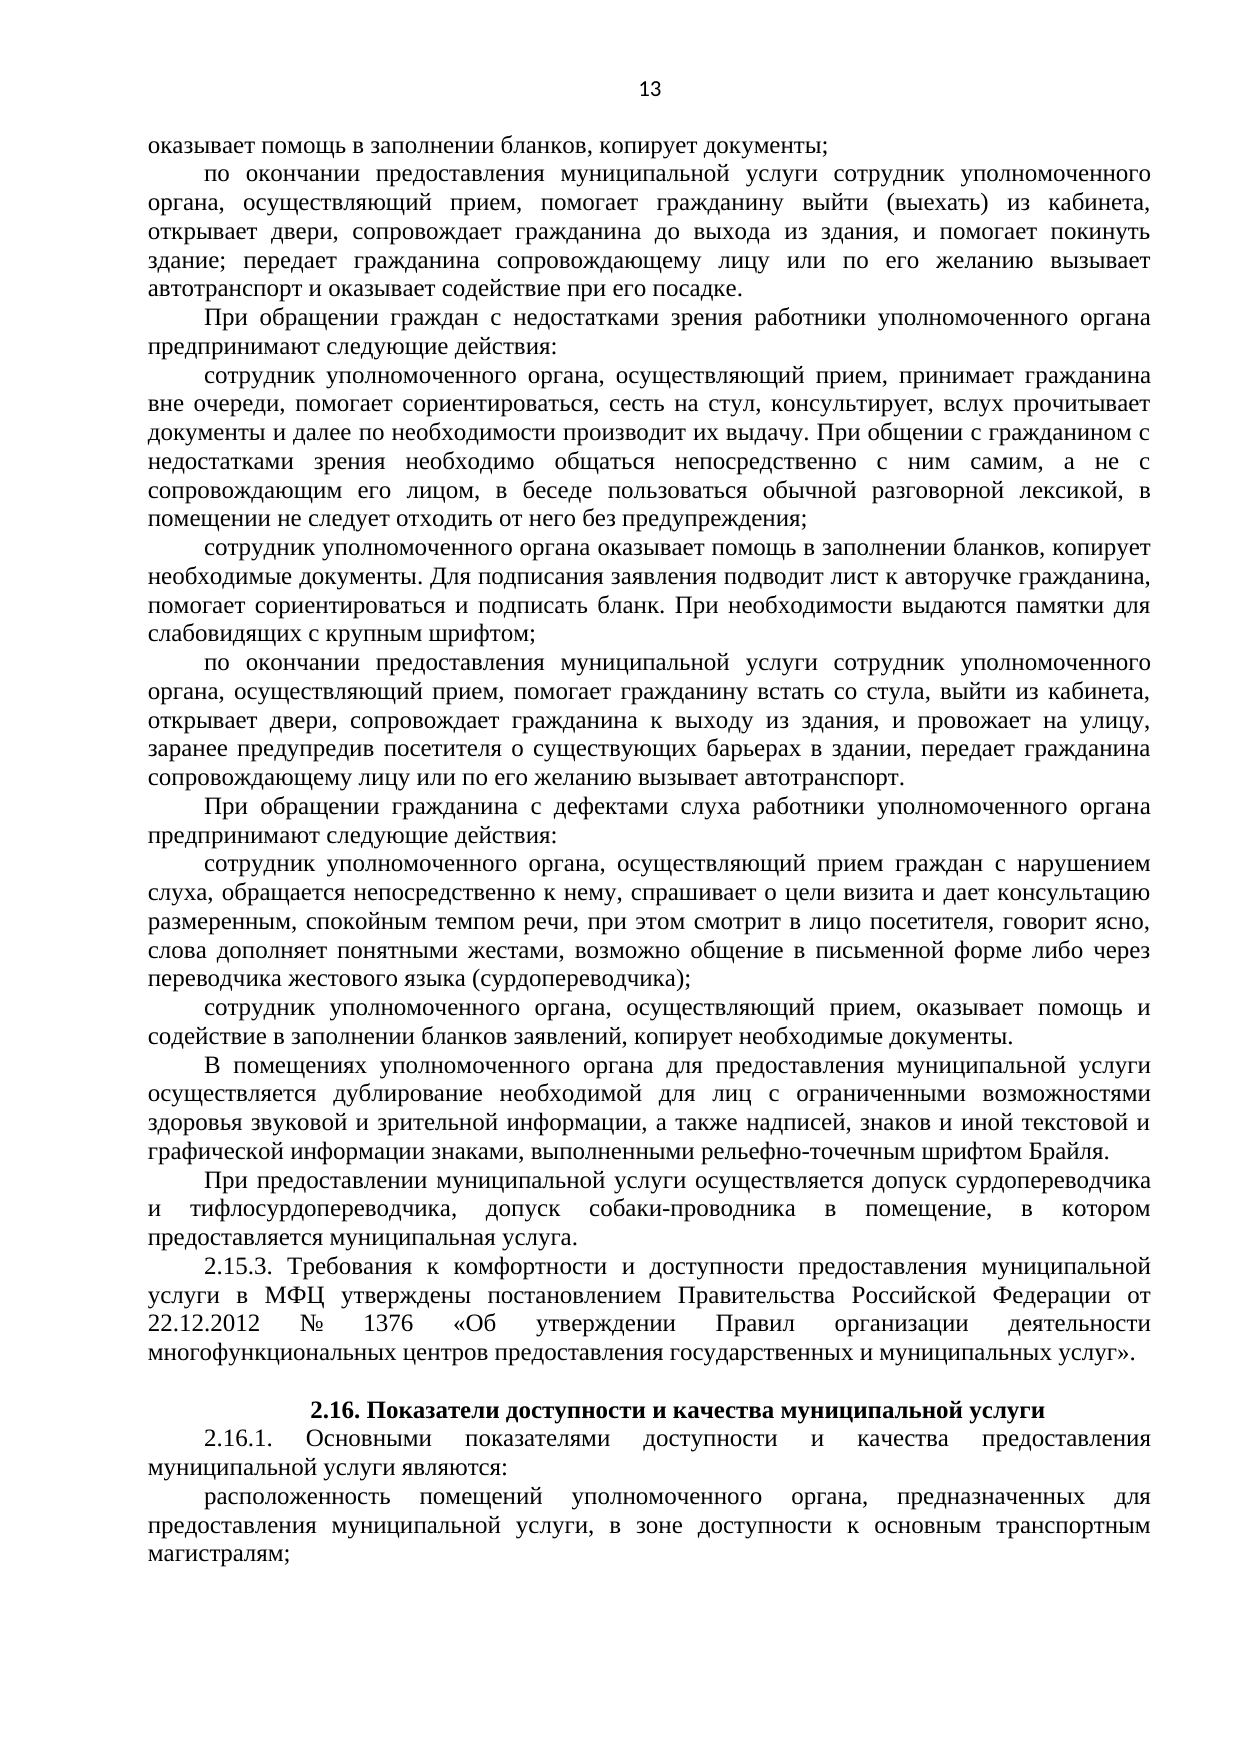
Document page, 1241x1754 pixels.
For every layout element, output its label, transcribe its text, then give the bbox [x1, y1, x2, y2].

text При обращении гражданина с дефектами слуха работники уполномоченного органа предпринимают следующие действия: [148, 791, 1152, 848]
text 2.16. Показатели доступности и качества муниципальной услуги [148, 1395, 1152, 1423]
text В помещениях уполномоченного органа для предоставления муниципальной услуги осуществляется дублирование необходимой для лиц с ограниченными возможностями здоровья звуковой и зрительной информации, а также надписей, знаков и иной текстовой и графической информации знаками, выполненными рельефно-точечным шрифтом Брайля. [148, 1050, 1152, 1165]
text по окончании предоставления муниципальной услуги сотрудник уполномоченного органа, осуществляющий прием, помогает гражданину встать со стула, выйти из кабинета, открывает двери, сопровождает гражданина к выходу из здания, и провожает на улицу, заранее предупредив посетителя о существующих барьерах в здании, передает гражданина сопровождающему лицу или по его желанию вызывает автотранспорт. [148, 647, 1152, 791]
text по окончании предоставления муниципальной услуги сотрудник уполномоченного органа, осуществляющий прием, помогает гражданину выйти (выехать) из кабинета, открывает двери, сопровождает гражданина до выхода из здания, и помогает покинуть здание; передает гражданина сопровождающему лицу или по его желанию вызывает автотранспорт и оказывает содействие при его посадке. [148, 158, 1152, 302]
text расположенность помещений уполномоченного органа, предназначенных для предоставления муниципальной услуги, в зоне доступности к основным транспортным магистралям; [148, 1481, 1152, 1567]
text При предоставлении муниципальной услуги осуществляется допуск сурдопереводчика и тифлосурдопереводчика, допуск собаки-проводника в помещение, в котором предоставляется муниципальная услуга. [148, 1165, 1152, 1251]
text сотрудник уполномоченного органа, осуществляющий прием граждан с нарушением слуха, обращается непосредственно к нему, спрашивает о цели визита и дает консультацию размеренным, спокойным темпом речи, при этом смотрит в лицо посетителя, говорит ясно, слова дополняет понятными жестами, возможно общение в письменной форме либо через переводчика жестового языка (сурдопереводчика); [148, 848, 1152, 992]
text 2.15.3. Требования к комфортности и доступности предоставления муниципальной услуги в МФЦ утверждены постановлением Правительства Российской Федерации от 22.12.2012 № 1376 «Об утверждении Правил организации деятельности многофункциональных центров предоставления государственных и муниципальных услуг». [148, 1251, 1152, 1366]
text сотрудник уполномоченного органа оказывает помощь в заполнении бланков, копирует необходимые документы. Для подписания заявления подводит лист к авторучке гражданина, помогает сориентироваться и подписать бланк. При необходимости выдаются памятки для слабовидящих с крупным шрифтом; [148, 532, 1152, 647]
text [148, 130, 1152, 158]
text 2.16.1. Основными показателями доступности и качества предоставления муниципальной услуги являются: [148, 1423, 1152, 1481]
text При обращении граждан с недостатками зрения работники уполномоченного органа предпринимают следующие действия: [148, 302, 1152, 360]
text сотрудник уполномоченного органа, осуществляющий прием, принимает гражданина вне очереди, помогает сориентироваться, сесть на стул, консультирует, вслух прочитывает документы и далее по необходимости производит их выдачу. При общении с гражданином с недостатками зрения необходимо общаться непосредственно с ним самим, а не с сопровождающим его лицом, в беседе пользоваться обычной разговорной лексикой, в помещении не следует отходить от него без предупреждения; [148, 360, 1152, 532]
text сотрудник уполномоченного органа, осуществляющий прием, оказывает помощь и содействие в заполнении бланков заявлений, копирует необходимые документы. [148, 992, 1152, 1050]
